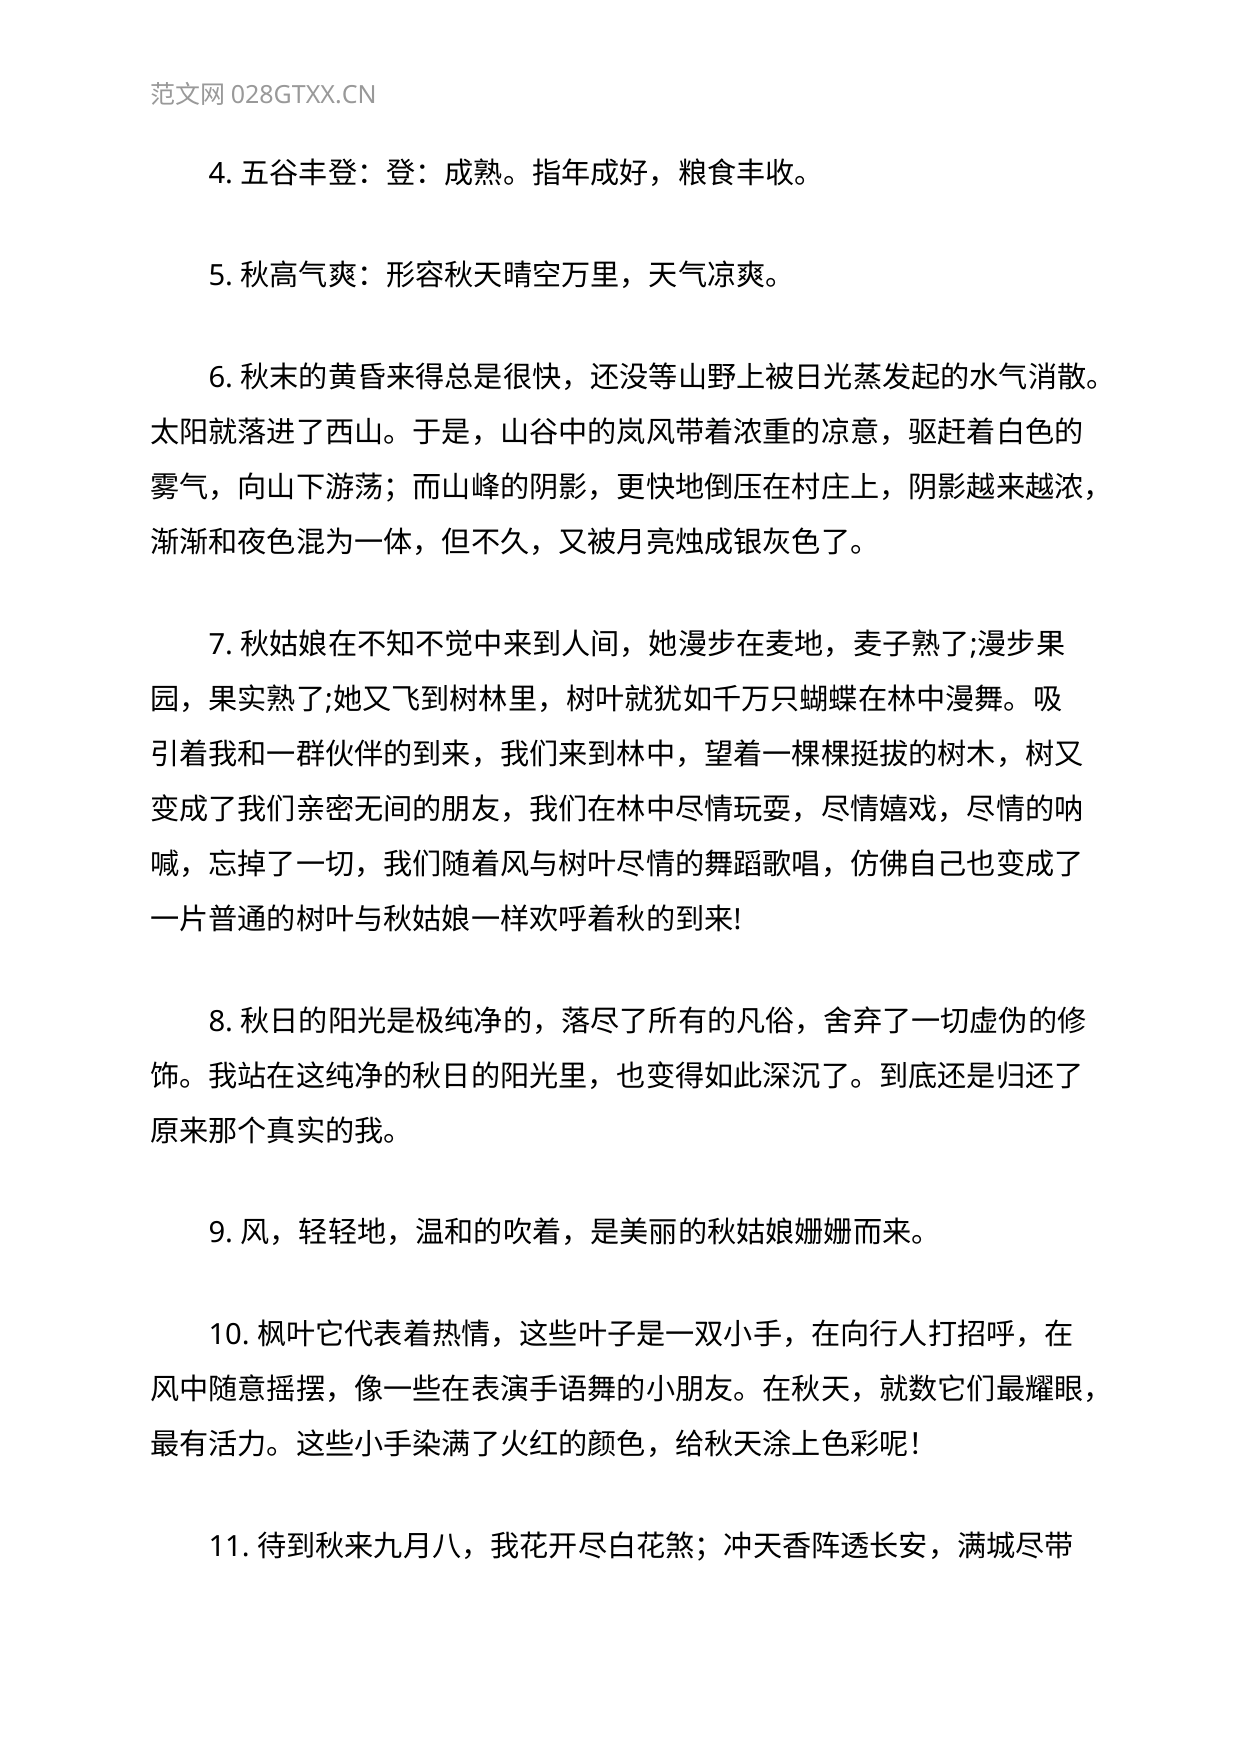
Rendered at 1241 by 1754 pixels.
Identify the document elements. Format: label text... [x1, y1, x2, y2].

text 9. 风，轻轻地，温和的吹着，是美丽的秋姑娘姗姗而来。 [150, 1209, 1090, 1251]
text 10. 枫叶它代表着热情，这些叶子是一双小手，在向行人打招呼，在风中随意摇摆，像一些在表演手语舞的小朋友。在秋天，就数它们最耀眼，最有活力。这些小手染满了火红的颜色，给秋天涂上色彩呢！ [150, 1311, 1090, 1463]
text 6. 秋末的黄昏来得总是很快，还没等山野上被日光蒸发起的水气消散。太阳就落进了西山。于是，山谷中的岚风带着浓重的凉意，驱赶着白色的雾气，向山下游荡；而山峰的阴影，更快地倒压在村庄上，阴影越来越浓，渐渐和夜色混为一体，但不久，又被月亮烛成银灰色了。 [150, 354, 1090, 561]
text 4. 五谷丰登：登：成熟。指年成好，粮食丰收。 [150, 150, 1090, 192]
text 7. 秋姑娘在不知不觉中来到人间，她漫步在麦地，麦子熟了;漫步果园，果实熟了;她又飞到树林里，树叶就犹如千万只蝴蝶在林中漫舞。吸引着我和一群伙伴的到来，我们来到林中，望着一棵棵挺拔的树木，树又变成了我们亲密无间的朋友，我们在林中尽情玩耍，尽情嬉戏，尽情的呐喊，忘掉了一切，我们随着风与树叶尽情的舞蹈歌唱，仿佛自己也变成了一片普通的树叶与秋姑娘一样欢呼着秋的到来! [150, 621, 1090, 938]
text 8. 秋日的阳光是极纯净的，落尽了所有的凡俗，舍弃了一切虚伪的修饰。我站在这纯净的秋日的阳光里，也变得如此深沉了。到底还是归还了原来那个真实的我。 [150, 997, 1090, 1149]
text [150, 1522, 1090, 1565]
text 5. 秋高气爽：形容秋天晴空万里，天气凉爽。 [150, 252, 1090, 294]
